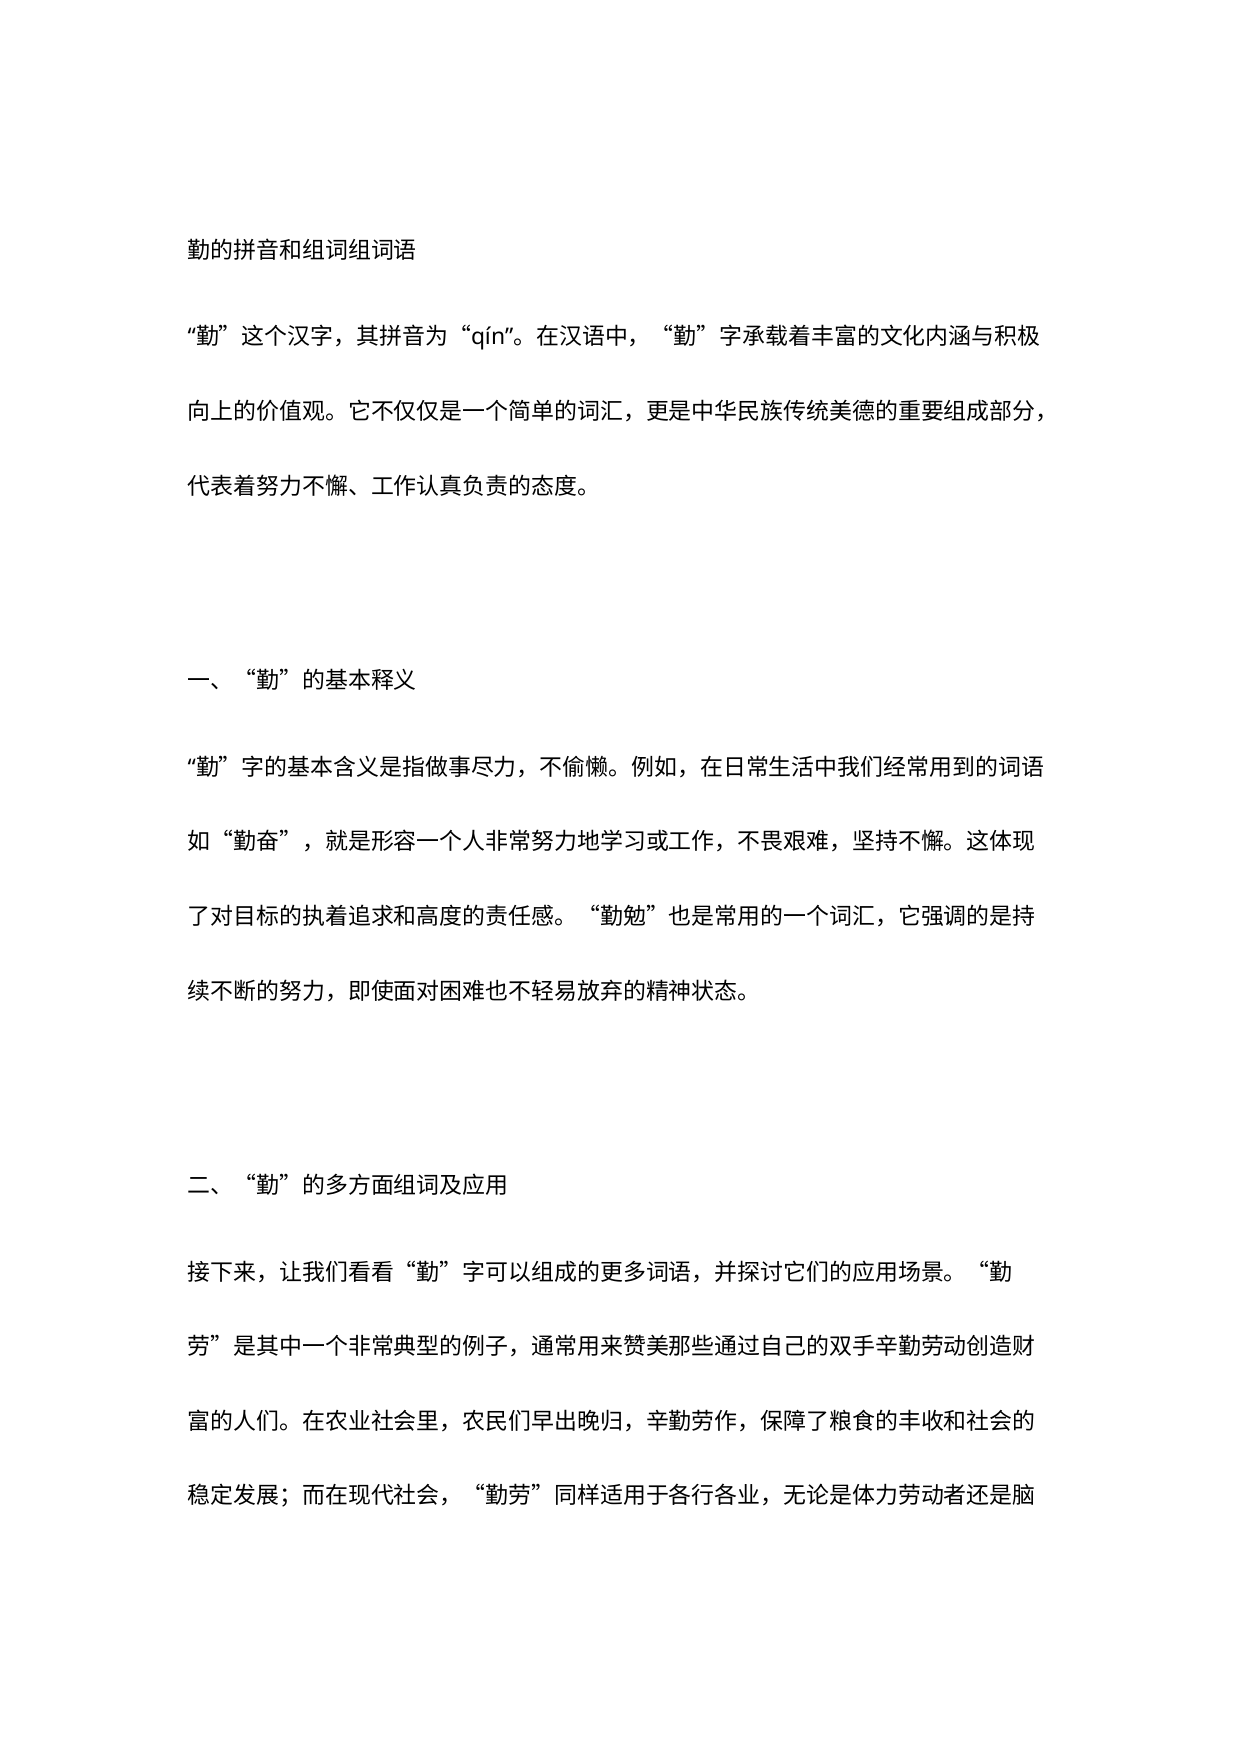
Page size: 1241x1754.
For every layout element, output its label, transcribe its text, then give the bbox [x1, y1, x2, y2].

text “勤”这个汉字，其拼音为“qín”。在汉语中，“勤”字承载着丰富的文化内涵与积极向上的价值观。它不仅仅是一个简单的词汇，更是中华民族传统美德的重要组成部分，代表着努力不懈、工作认真负责的态度。 [187, 302, 1053, 517]
text 勤的拼音和组词组词语 [187, 216, 1053, 281]
text “勤”字的基本含义是指做事尽力，不偷懒。例如，在日常生活中我们经常用到的词语如“勤奋”，就是形容一个人非常努力地学习或工作，不畏艰难，坚持不懈。这体现了对目标的执着追求和高度的责任感。“勤勉”也是常用的一个词汇，它强调的是持续不断的努力，即使面对困难也不轻易放弃的精神状态。 [187, 733, 1053, 1022]
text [187, 1237, 1053, 1527]
text 二、“勤”的多方面组词及应用 [187, 1151, 1053, 1216]
text 一、“勤”的基本释义 [187, 646, 1053, 711]
